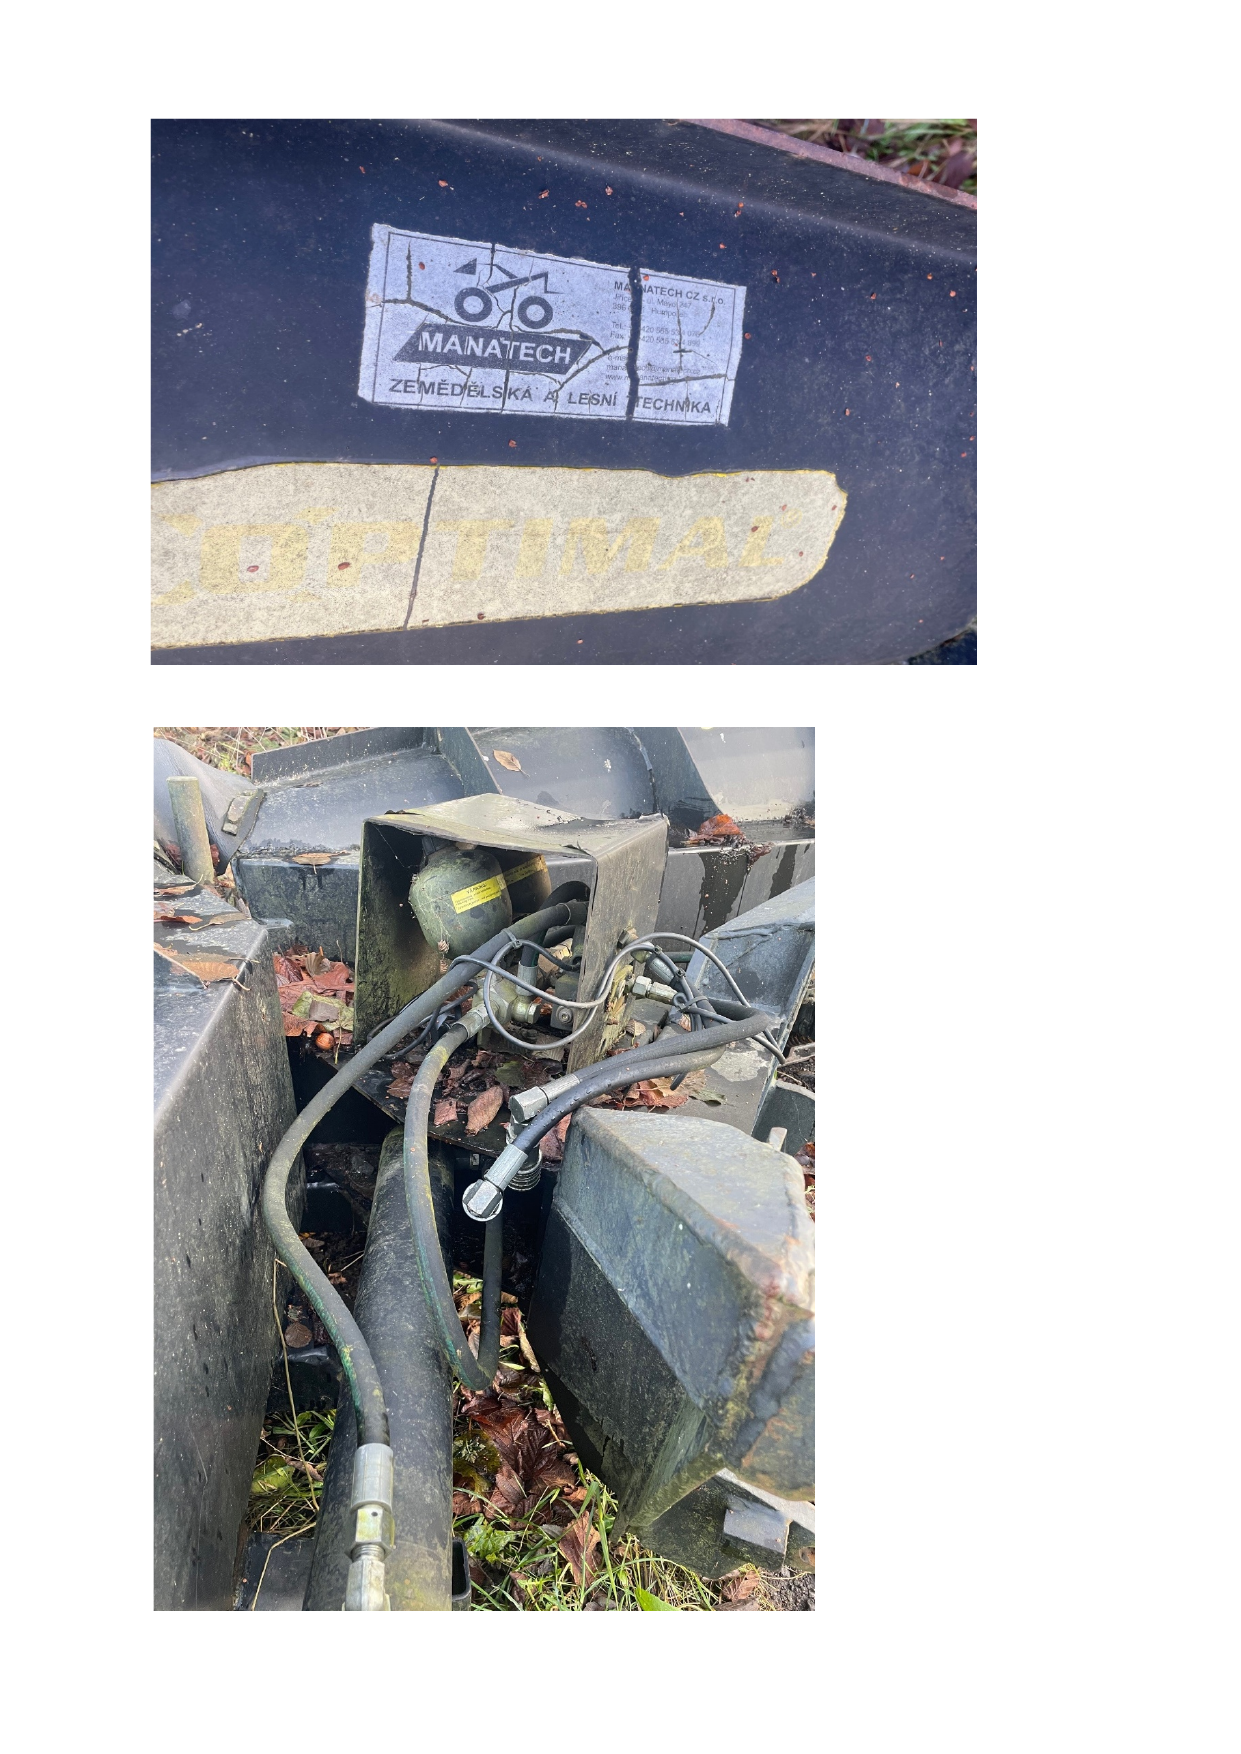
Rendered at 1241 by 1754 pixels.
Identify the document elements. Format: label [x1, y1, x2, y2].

picture [152, 727, 815, 1608]
picture [152, 119, 977, 665]
